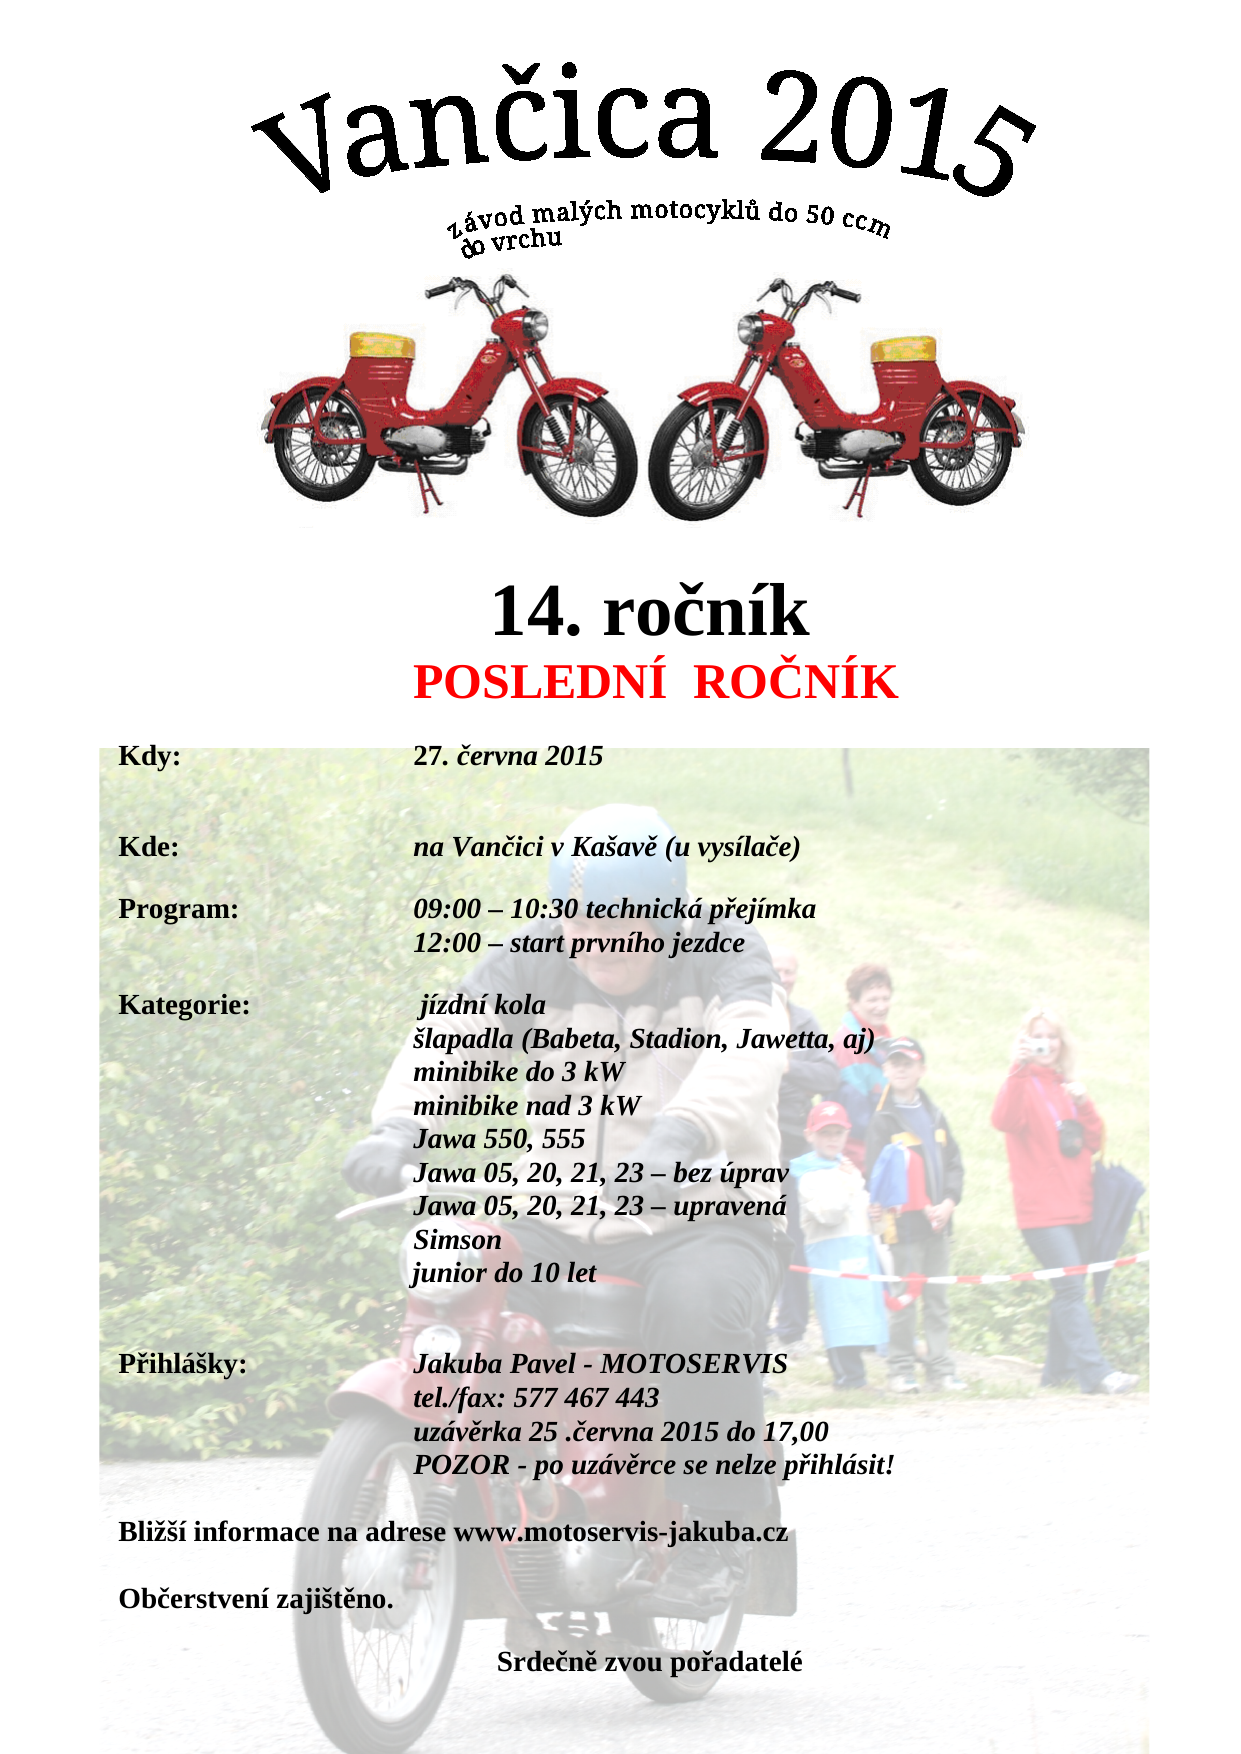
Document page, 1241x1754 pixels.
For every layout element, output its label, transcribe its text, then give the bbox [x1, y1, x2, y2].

text Jawa 550, 555 [118, 1121, 1181, 1155]
text 14. ročník [118, 566, 1181, 652]
text Program: 09:00 – 10:30 technická přejímka [118, 891, 1181, 925]
picture [249, 264, 1037, 528]
text Kategorie: jízdní kola [118, 987, 1181, 1021]
text Jawa 05, 20, 21, 23 – bez úprav [118, 1155, 1181, 1188]
text tel./fax: 577 467 443 [118, 1380, 1181, 1414]
text šlapadla (Babeta, Stadion, Jawetta, aj) [118, 1021, 1181, 1054]
text Bližší informace na adrese www.motoservis-jakuba.cz [118, 1514, 1181, 1548]
text Jawa 05, 20, 21, 23 – upravená [339, 1188, 1181, 1222]
text Srdečně zvou pořadatelé [118, 1644, 1181, 1677]
text Přihlášky: Jakuba Pavel - MOTOSERVIS [118, 1347, 1181, 1380]
text uzávěrka 25 .června 2015 do 17,00 [339, 1414, 1181, 1447]
text POZOR - po uzávěrce se nelze přihlásit! [339, 1447, 1181, 1481]
text minibike nad 3 kW [339, 1088, 1181, 1121]
text Kde: na Vančici v Kašavě (u vysílače) [118, 829, 1181, 863]
text minibike do 3 kW [339, 1054, 1181, 1088]
subtitle Kdy: 27. června 2015 [118, 738, 1181, 772]
text POSLEDNÍ ROČNÍK [118, 652, 1181, 709]
text Simson [118, 1222, 1181, 1256]
text junior do 10 let [118, 1256, 1181, 1289]
text 12:00 – start prvního jezdce [339, 925, 1181, 958]
text Občerstvení zajištěno. [118, 1581, 1181, 1615]
